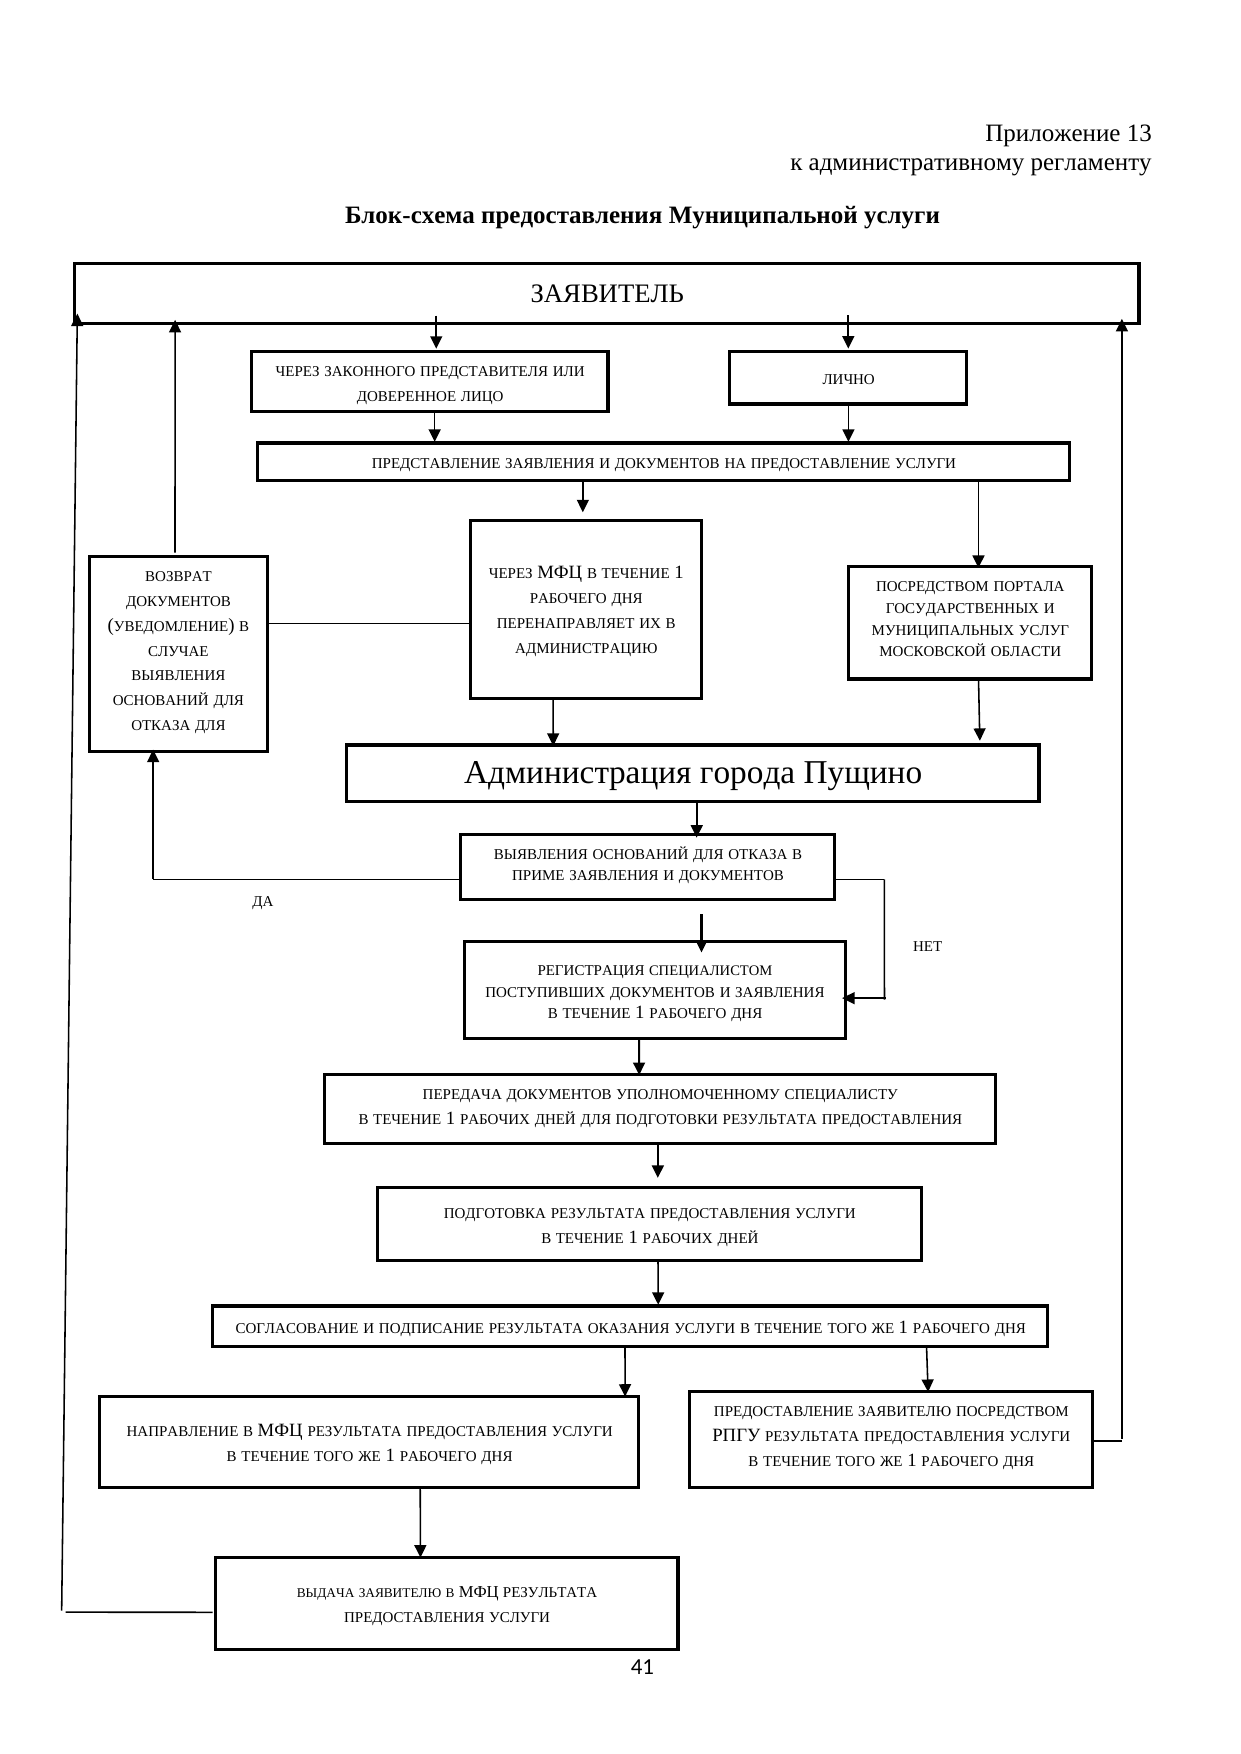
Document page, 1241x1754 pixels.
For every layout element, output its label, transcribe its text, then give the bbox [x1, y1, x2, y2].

text к административному регламенту [208, 147, 1152, 176]
text Блок-схема предоставления Муниципальной услуги [133, 201, 1152, 229]
text Приложение 13 [173, 118, 1152, 147]
